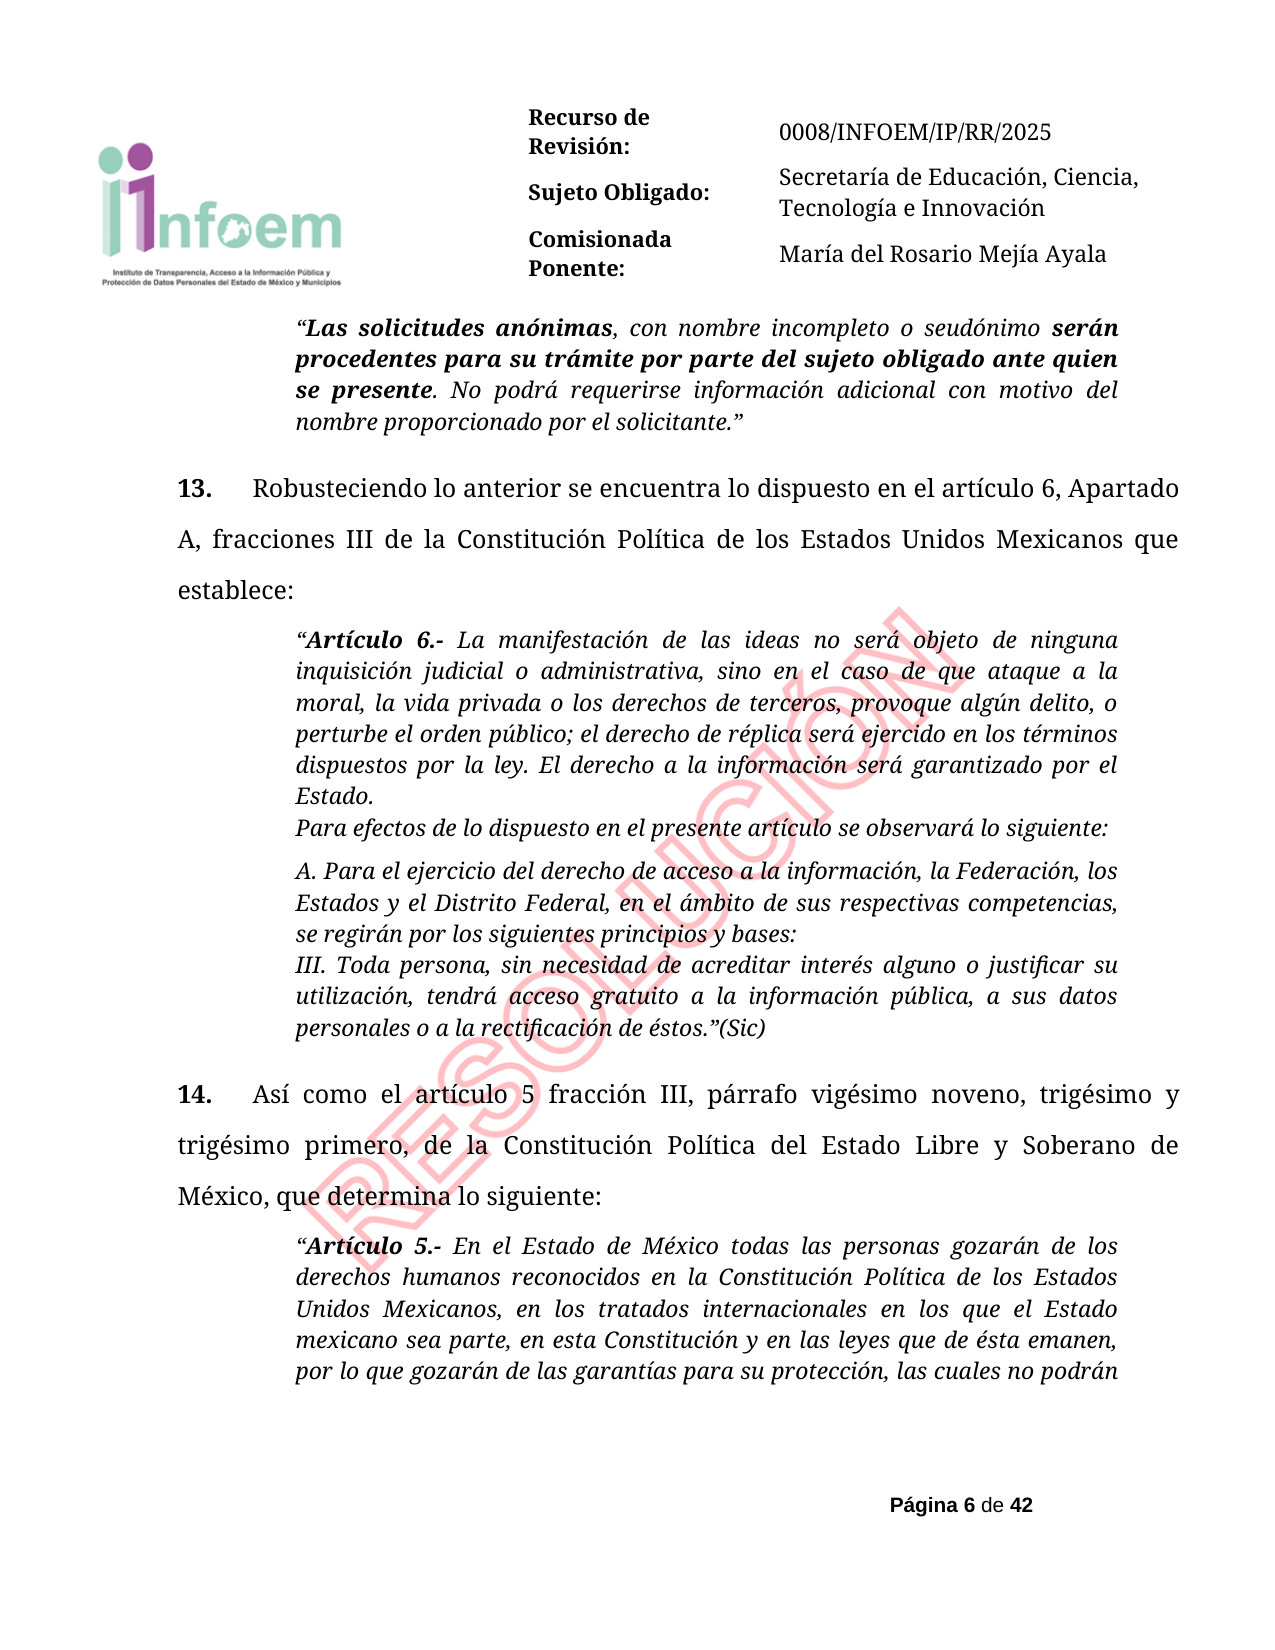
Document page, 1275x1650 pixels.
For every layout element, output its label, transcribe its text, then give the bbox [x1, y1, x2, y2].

text “Artículo 6.- La manifestación de las ideas no será objeto de ninguna inquisición judicial o administrativa, sino en el caso de que ataque a la moral, la vida privada o los derechos de terceros, provoque algún delito, o perturbe el orden público; el derecho de réplica será ejercido en los términos dispuestos por la ley. El derecho a la información será garantizado por el Estado. [295, 624, 1121, 812]
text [295, 1230, 1121, 1386]
picture [0, 83, 1260, 1650]
list Robusteciendo lo anterior se encuentra lo dispuesto en el artículo 6, Apartado A, fracciones III de la Constitución Política de los Estados Unidos Mexicanos que establece: [177, 471, 1181, 607]
text Para efectos de lo dispuesto en el presente artículo se observará lo siguiente: [295, 812, 1121, 843]
text III. Toda persona, sin necesidad de acreditar interés alguno o justificar su utilización, tendrá acceso gratuito a la información pública, a sus datos personales o a la rectificación de éstos.”(Sic) [295, 949, 1121, 1043]
list Así como el artículo 5 fracción III, párrafo vigésimo noveno, trigésimo y trigésimo primero, de la Constitución Política del Estado Libre y Soberano de México, que determina lo siguiente: [177, 1077, 1181, 1213]
text “Las solicitudes anónimas, con nombre incompleto o seudónimo serán procedentes para su trámite por parte del sujeto obligado ante quien se presente. No podrá requerirse información adicional con motivo del nombre proporcionado por el solicitante.” [295, 312, 1121, 437]
text A. Para el ejercicio del derecho de acceso a la información, la Federación, los Estados y el Distrito Federal, en el ámbito de sus respectivas competencias, se regirán por los siguientes principios y bases: [295, 855, 1121, 949]
